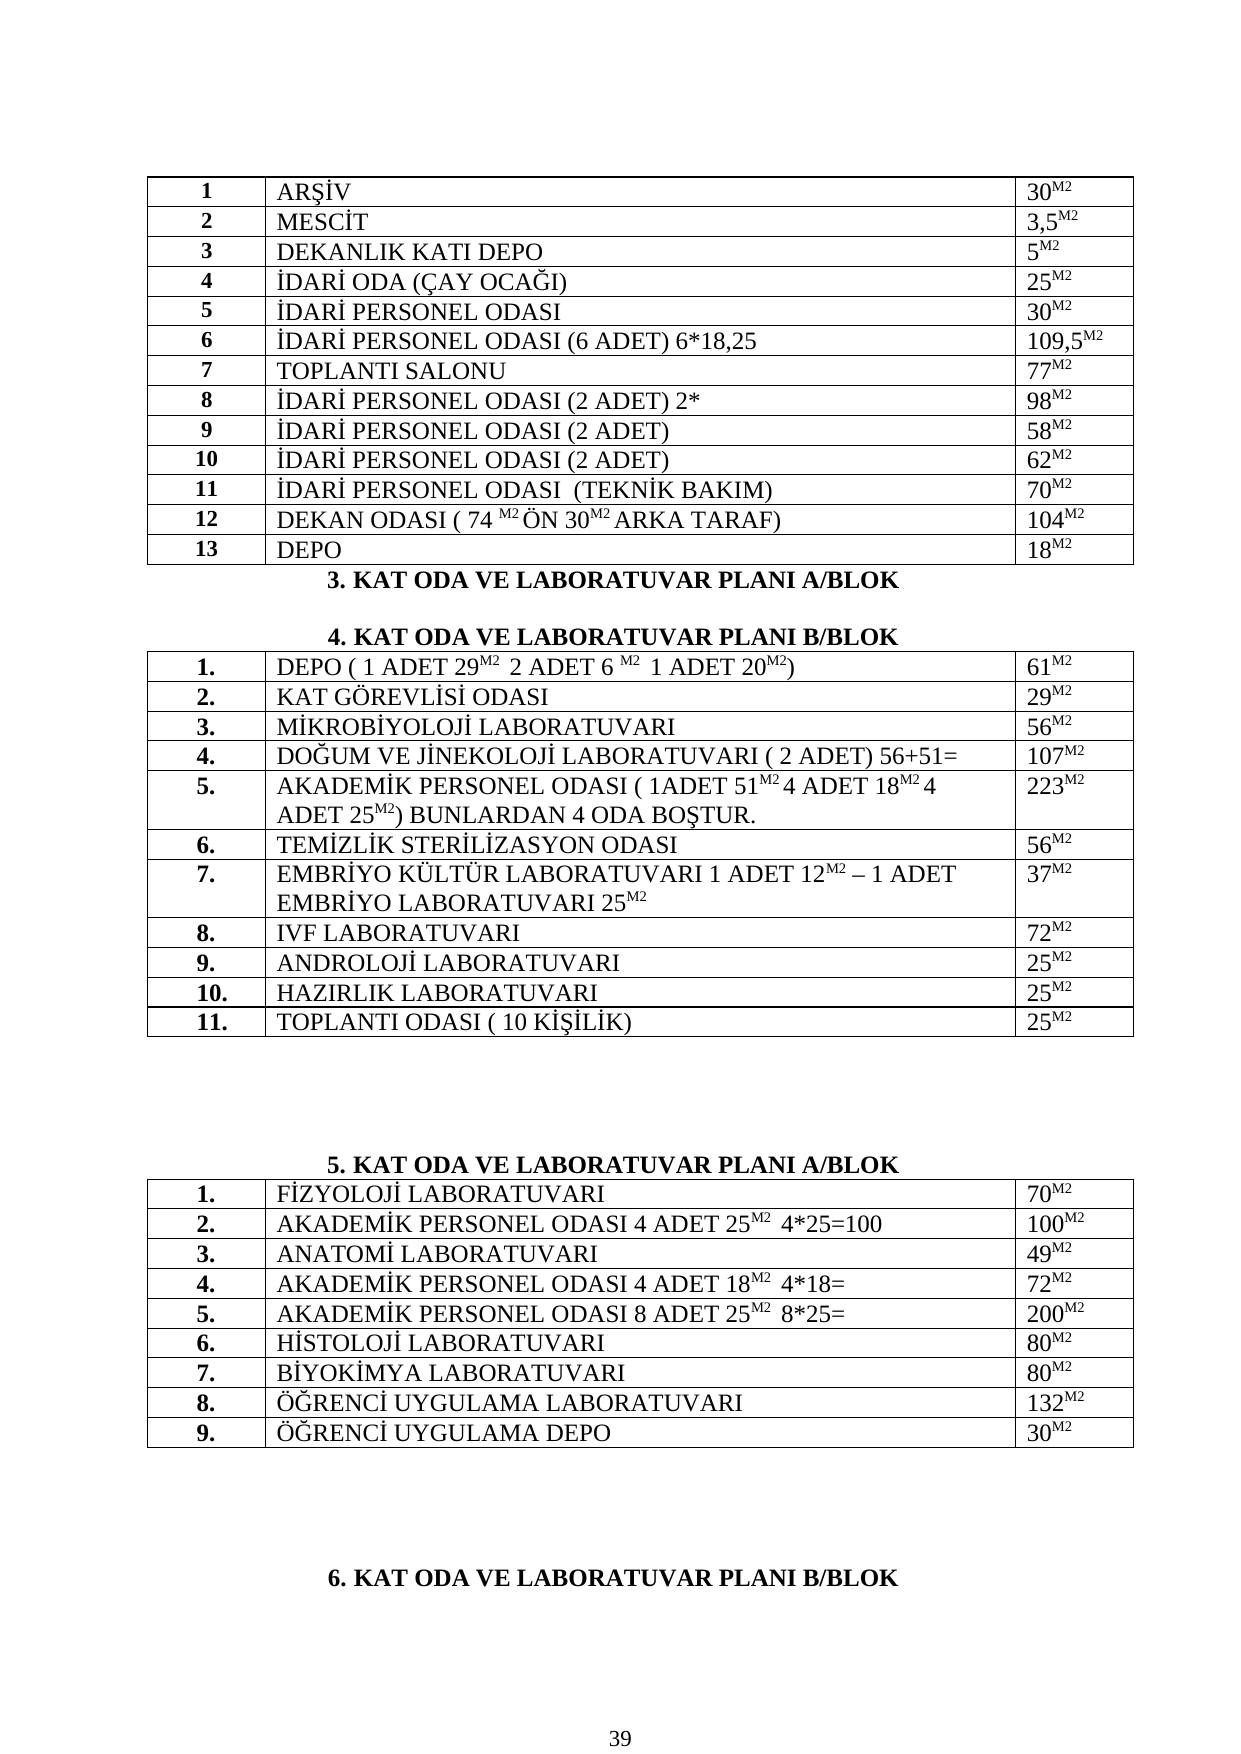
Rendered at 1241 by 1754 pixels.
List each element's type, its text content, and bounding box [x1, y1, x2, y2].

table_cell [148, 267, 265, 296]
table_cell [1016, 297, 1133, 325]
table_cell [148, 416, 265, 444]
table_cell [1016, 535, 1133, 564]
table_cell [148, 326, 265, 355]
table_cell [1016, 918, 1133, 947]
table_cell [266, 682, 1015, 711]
list KAT ODA VE LABORATUVAR PLANI B/BLOK [134, 1563, 1093, 1591]
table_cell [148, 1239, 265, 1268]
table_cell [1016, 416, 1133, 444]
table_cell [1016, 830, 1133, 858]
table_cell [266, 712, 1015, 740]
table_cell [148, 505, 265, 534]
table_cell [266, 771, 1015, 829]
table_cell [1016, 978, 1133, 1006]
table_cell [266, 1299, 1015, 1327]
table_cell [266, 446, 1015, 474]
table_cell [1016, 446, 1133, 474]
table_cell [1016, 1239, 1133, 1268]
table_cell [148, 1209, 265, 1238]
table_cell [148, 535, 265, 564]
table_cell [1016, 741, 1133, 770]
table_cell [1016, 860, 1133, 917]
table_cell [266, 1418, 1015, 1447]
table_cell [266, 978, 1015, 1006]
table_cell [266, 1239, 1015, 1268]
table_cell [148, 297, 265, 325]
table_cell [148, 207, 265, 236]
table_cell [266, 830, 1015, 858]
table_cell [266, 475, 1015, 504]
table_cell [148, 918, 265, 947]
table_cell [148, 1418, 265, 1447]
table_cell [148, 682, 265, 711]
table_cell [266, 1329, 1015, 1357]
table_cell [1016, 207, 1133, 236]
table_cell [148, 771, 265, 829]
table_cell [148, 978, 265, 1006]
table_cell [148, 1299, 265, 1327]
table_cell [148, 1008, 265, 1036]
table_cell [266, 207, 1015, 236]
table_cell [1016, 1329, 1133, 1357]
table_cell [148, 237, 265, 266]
list KAT ODA VE LABORATUVAR PLANI A/BLOK [134, 565, 1093, 593]
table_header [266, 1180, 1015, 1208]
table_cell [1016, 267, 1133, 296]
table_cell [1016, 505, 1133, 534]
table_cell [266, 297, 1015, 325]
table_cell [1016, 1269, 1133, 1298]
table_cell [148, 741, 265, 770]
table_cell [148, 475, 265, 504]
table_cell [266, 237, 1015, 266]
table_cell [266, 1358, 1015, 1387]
list KAT ODA VE LABORATUVAR PLANI A/BLOK [134, 1150, 1093, 1178]
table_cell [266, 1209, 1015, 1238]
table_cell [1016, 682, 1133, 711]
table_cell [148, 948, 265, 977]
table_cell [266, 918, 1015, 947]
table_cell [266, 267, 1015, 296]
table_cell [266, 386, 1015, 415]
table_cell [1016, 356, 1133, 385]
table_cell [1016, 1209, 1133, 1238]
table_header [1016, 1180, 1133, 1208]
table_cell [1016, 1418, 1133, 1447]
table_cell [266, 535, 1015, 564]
list KAT ODA VE LABORATUVAR PLANI B/BLOK [134, 622, 1093, 651]
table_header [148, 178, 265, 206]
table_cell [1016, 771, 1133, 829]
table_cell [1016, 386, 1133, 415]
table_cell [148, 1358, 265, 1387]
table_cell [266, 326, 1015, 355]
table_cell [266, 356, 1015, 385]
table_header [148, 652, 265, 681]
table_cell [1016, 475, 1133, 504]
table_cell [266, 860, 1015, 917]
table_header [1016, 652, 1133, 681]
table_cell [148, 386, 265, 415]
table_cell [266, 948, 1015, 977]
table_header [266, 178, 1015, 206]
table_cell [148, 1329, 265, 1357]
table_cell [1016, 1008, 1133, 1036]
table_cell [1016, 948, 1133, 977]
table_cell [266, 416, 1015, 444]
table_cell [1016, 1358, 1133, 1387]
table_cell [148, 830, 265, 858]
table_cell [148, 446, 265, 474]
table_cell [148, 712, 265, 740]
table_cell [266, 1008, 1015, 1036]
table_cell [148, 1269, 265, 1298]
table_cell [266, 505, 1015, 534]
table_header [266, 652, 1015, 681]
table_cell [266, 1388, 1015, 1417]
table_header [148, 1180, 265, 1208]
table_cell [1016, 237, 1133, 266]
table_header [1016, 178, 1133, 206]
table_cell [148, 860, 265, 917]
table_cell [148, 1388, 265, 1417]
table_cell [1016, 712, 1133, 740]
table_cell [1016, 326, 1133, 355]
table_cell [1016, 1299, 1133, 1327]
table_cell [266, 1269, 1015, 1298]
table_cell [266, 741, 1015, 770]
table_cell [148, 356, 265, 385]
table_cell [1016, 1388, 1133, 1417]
